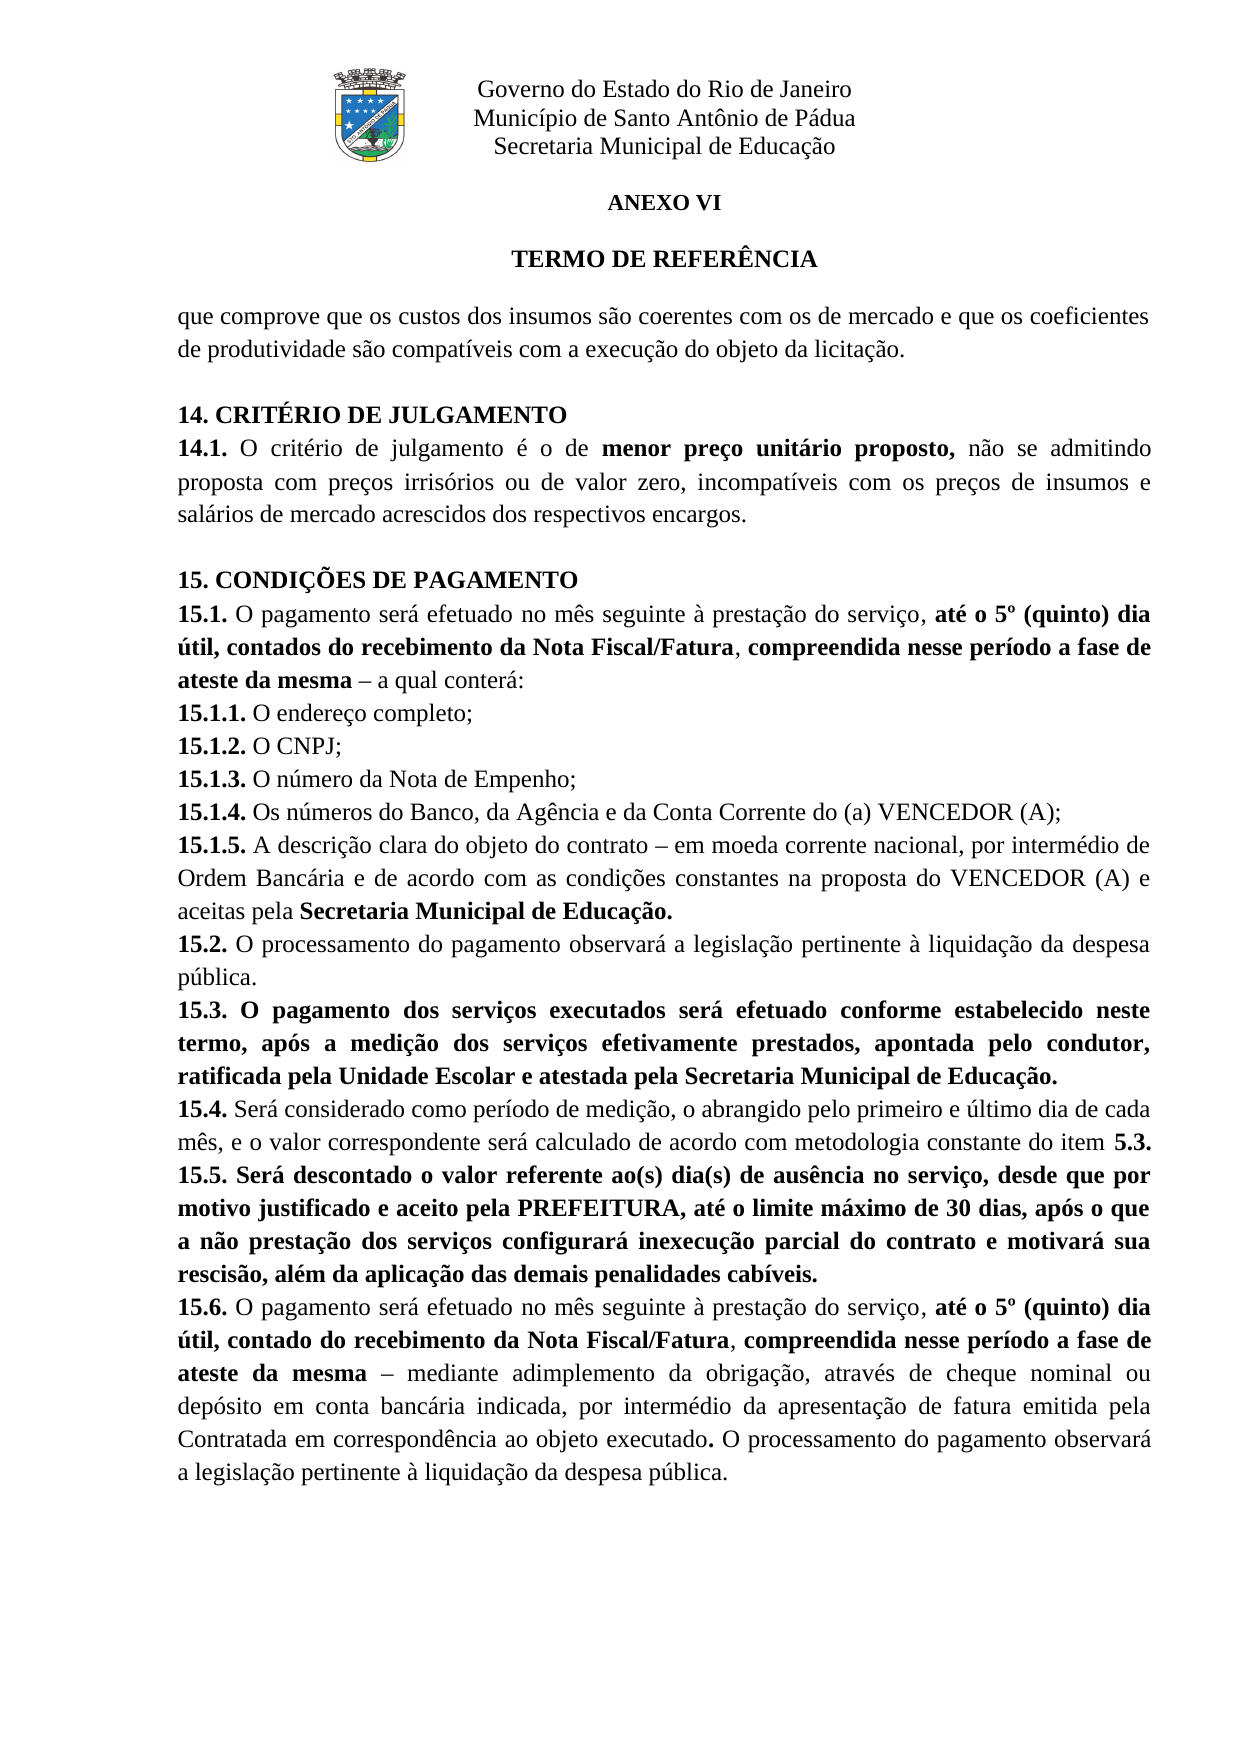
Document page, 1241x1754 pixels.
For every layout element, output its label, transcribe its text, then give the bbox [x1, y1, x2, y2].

text 15.6. O pagamento será efetuado no mês seguinte à prestação do serviço, até o 5º (quinto) dia útil, contado do recebimento da Nota Fiscal/Fatura, compreendida nesse período a fase de ateste da mesma – mediante adimplemento da obrigação, através de cheque nominal ou depósito em conta bancária indicada, por intermédio da apresentação de fatura emitida pela Contratada em correspondência ao objeto executado. O processamento do pagamento observará a legislação pertinente à liquidação da despesa pública. [177, 1292, 1152, 1486]
text 15.1.3. O número da Nota de Empenho; [177, 764, 1152, 792]
text 15.1.4. Os números do Banco, da Agência e da Conta Corrente do (a) VENCEDOR (A); [177, 797, 1152, 826]
text 15.3. O pagamento dos serviços executados será efetuado conforme estabelecido neste termo, após a medição dos serviços efetivamente prestados, apontada pelo condutor, ratificada pela Unidade Escolar e atestada pela Secretaria Municipal de Educação. [177, 995, 1152, 1090]
text 15.2. O processamento do pagamento observará a legislação pertinente à liquidação da despesa pública. [177, 929, 1152, 991]
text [177, 301, 1152, 363]
text 14.1. O critério de julgamento é o de menor preço unitário proposto, não se admitindo proposta com preços irrisórios ou de valor zero, incompatíveis com os preços de insumos e salários de mercado acrescidos dos respectivos encargos. [177, 433, 1152, 528]
text 15.1.5. A descrição clara do objeto do contrato – em moeda corrente nacional, por intermédio de Ordem Bancária e de acordo com as condições constantes na proposta do VENCEDOR (A) e aceitas pela Secretaria Municipal de Educação. [177, 830, 1152, 924]
text 15.1.2. O CNPJ; [177, 731, 1152, 759]
text 14. CRITÉRIO DE JULGAMENTO [177, 401, 1152, 429]
text 15.1.1. O endereço completo; [177, 698, 1152, 726]
text 15.1. O pagamento será efetuado no mês seguinte à prestação do serviço, até o 5º (quinto) dia útil, contados do recebimento da Nota Fiscal/Fatura, compreendida nesse período a fase de ateste da mesma – a qual conterá: [177, 599, 1152, 693]
text 15. CONDIÇÕES DE PAGAMENTO [177, 566, 1152, 594]
text 15.4. Será considerado como período de medição, o abrangido pelo primeiro e último dia de cada mês, e o valor correspondente será calculado de acordo com metodologia constante do item 5.3. 15.5. Será descontado o valor referente ao(s) dia(s) de ausência no serviço, desde que por motivo justificado e aceito pela PREFEITURA, até o limite máximo de 30 dias, após o que a não prestação dos serviços configurará inexecução parcial do contrato e motivará sua rescisão, além da aplicação das demais penalidades cabíveis. [177, 1094, 1152, 1288]
